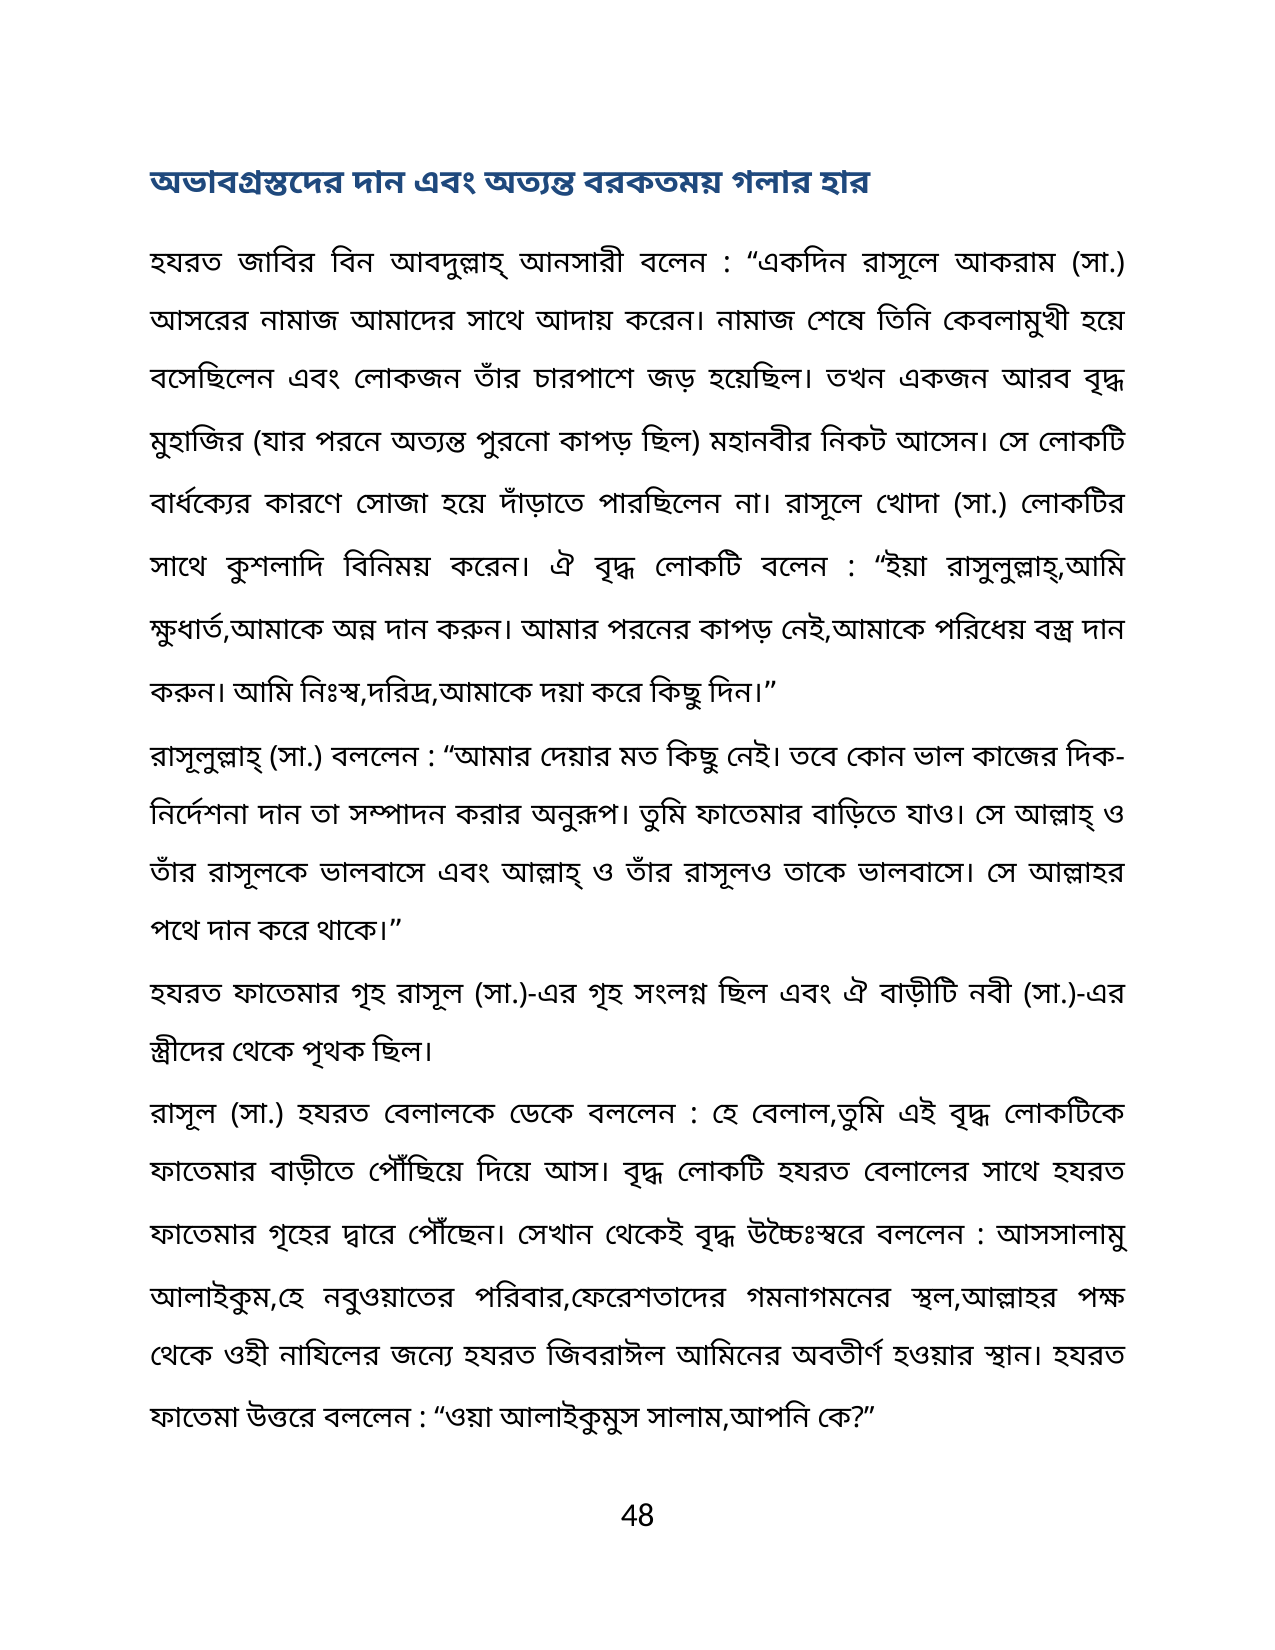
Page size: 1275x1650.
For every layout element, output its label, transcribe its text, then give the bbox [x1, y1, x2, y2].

text রাসূলুল্লাহ্ (সা.) বললেন : “আমার দেয়ার মত কিছু নেই। তবে কোন ভাল কাজের দিক-নির্দেশনা দান তা সম্পাদন করার অনুরূপ। তুমি ফাতেমার বাড়িতে যাও। সে আল্লাহ্ ও তাঁর রাসূলকে ভালবাসে এবং আল্লাহ্ ও তাঁর রাসূলও তাকে ভালবাসে। সে আল্লাহর পথে দান করে থাকে।” [150, 736, 1125, 953]
subtitle অভাবগ্রস্তদের দান এবং অত্যন্ত বরকতময় গলার হার [150, 162, 1125, 207]
text রাসূল (সা.) হযরত বেলালকে ডেকে বললেন : হে বেলাল,তুমি এই বৃদ্ধ লোকটিকে ফাতেমার বাড়ীতে পৌঁছিয়ে দিয়ে আস। বৃদ্ধ লোকটি হযরত বেলালের সাথে হযরত ফাতেমার গৃহের দ্বারে পৌঁছেন। সেখান থেকেই বৃদ্ধ উচ্চৈঃস্বরে বললেন : আসসালামু আলাইকুম,হে নবুওয়াতের পরিবার,ফেরেশতাদের গমনাগমনের স্থল,আল্লাহর পক্ষ থেকে ওহী নাযিলের জন্যে হযরত জিবরাঈল আমিনের অবতীর্ণ হওয়ার স্থান। হযরত ফাতেমা উত্তরে বললেন : “ওয়া আলাইকুমুস সালাম,আপনি কে?” [150, 1092, 1125, 1440]
text হযরত ফাতেমার গৃহ রাসূল (সা.)-এর গৃহ সংলগ্ন ছিল এবং ঐ বাড়ীটি নবী (সা.)-এর স্ত্রীদের থেকে পৃথক ছিল। [150, 972, 1125, 1073]
text হযরত জাবির বিন আবদুল্লাহ্ আনসারী বলেন : “একদিন রাসূলে আকরাম (সা.) আসরের নামাজ আমাদের সাথে আদায় করেন। নামাজ শেষে তিনি কেবলামুখী হয়ে বসেছিলেন এবং লোকজন তাঁর চারপাশে জড় হয়েছিল। তখন একজন আরব বৃদ্ধ মুহাজির (যার পরনে অত্যন্ত পুরনো কাপড় ছিল) মহানবীর নিকট আসেন। সে লোকটি বার্ধক্যের কারণে সোজা হয়ে দাঁড়াতে পারছিলেন না। রাসূলে খোদা (সা.) লোকটির সাথে কুশলাদি বিনিময় করেন। ঐ বৃদ্ধ লোকটি বলেন : “ইয়া রাসুলুল্লাহ্,আমি ক্ষুধার্ত,আমাকে অন্ন দান করুন। আমার পরনের কাপড় নেই,আমাকে পরিধেয় বস্ত্র দান করুন। আমি নিঃস্ব,দরিদ্র,আমাকে দয়া করে কিছু দিন।” [150, 241, 1125, 714]
